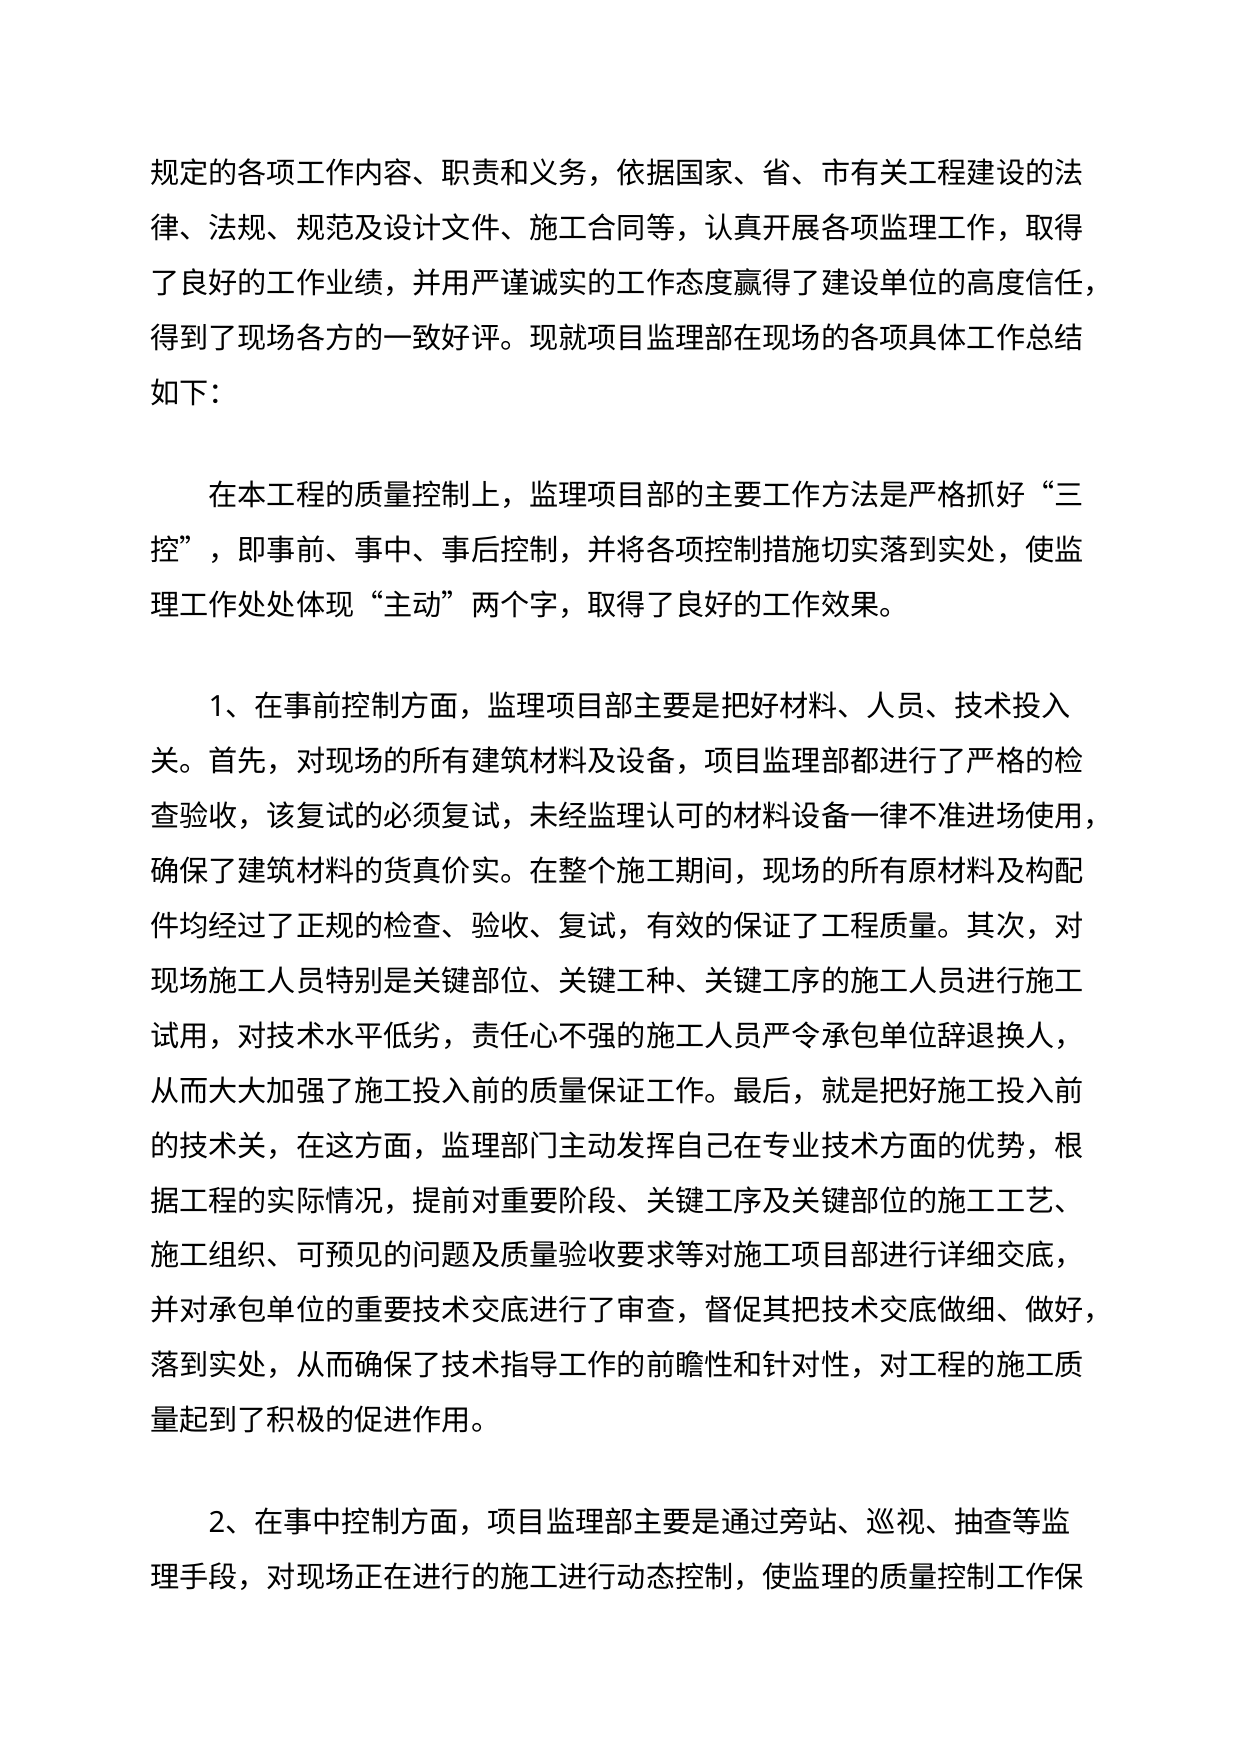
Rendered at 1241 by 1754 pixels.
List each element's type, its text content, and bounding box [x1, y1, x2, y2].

text 在本工程的质量控制上，监理项目部的主要工作方法是严格抓好“三控”，即事前、事中、事后控制，并将各项控制措施切实落到实处，使监理工作处处体现“主动”两个字，取得了良好的工作效果。 [150, 471, 1090, 623]
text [150, 150, 1090, 412]
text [150, 1498, 1090, 1596]
text 1、在事前控制方面，监理项目部主要是把好材料、人员、技术投入关。首先，对现场的所有建筑材料及设备，项目监理部都进行了严格的检查验收，该复试的必须复试，未经监理认可的材料设备一律不准进场使用，确保了建筑材料的货真价实。在整个施工期间，现场的所有原材料及构配件均经过了正规的检查、验收、复试，有效的保证了工程质量。其次，对现场施工人员特别是关键部位、关键工种、关键工序的施工人员进行施工试用，对技术水平低劣，责任心不强的施工人员严令承包单位辞退换人，从而大大加强了施工投入前的质量保证工作。最后，就是把好施工投入前的技术关，在这方面，监理部门主动发挥自己在专业技术方面的优势，根据工程的实际情况，提前对重要阶段、关键工序及关键部位的施工工艺、施工组织、可预见的问题及质量验收要求等对施工项目部进行详细交底，并对承包单位的重要技术交底进行了审查，督促其把技术交底做细、做好，落到实处，从而确保了技术指导工作的前瞻性和针对性，对工程的施工质量起到了积极的促进作用。 [150, 683, 1090, 1439]
